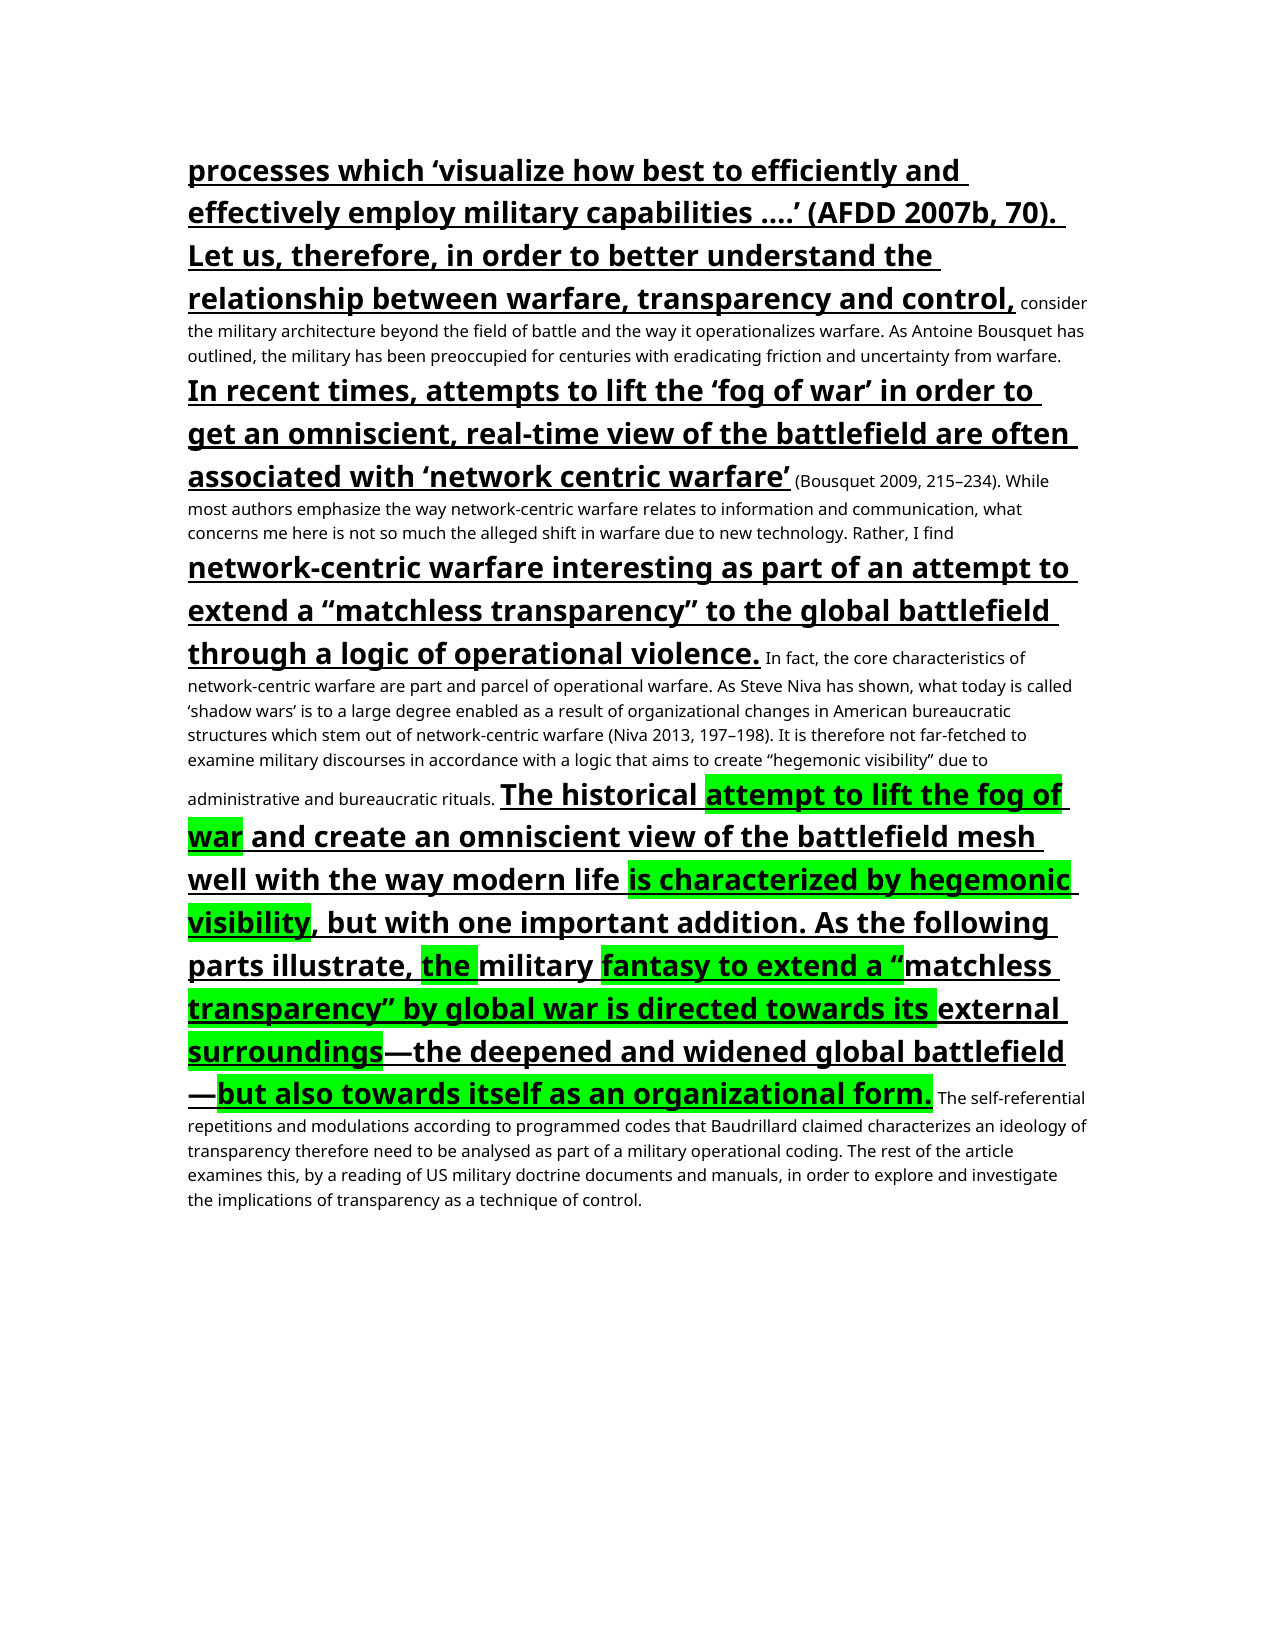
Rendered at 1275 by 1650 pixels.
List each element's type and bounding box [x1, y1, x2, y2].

text [187, 150, 1087, 1211]
